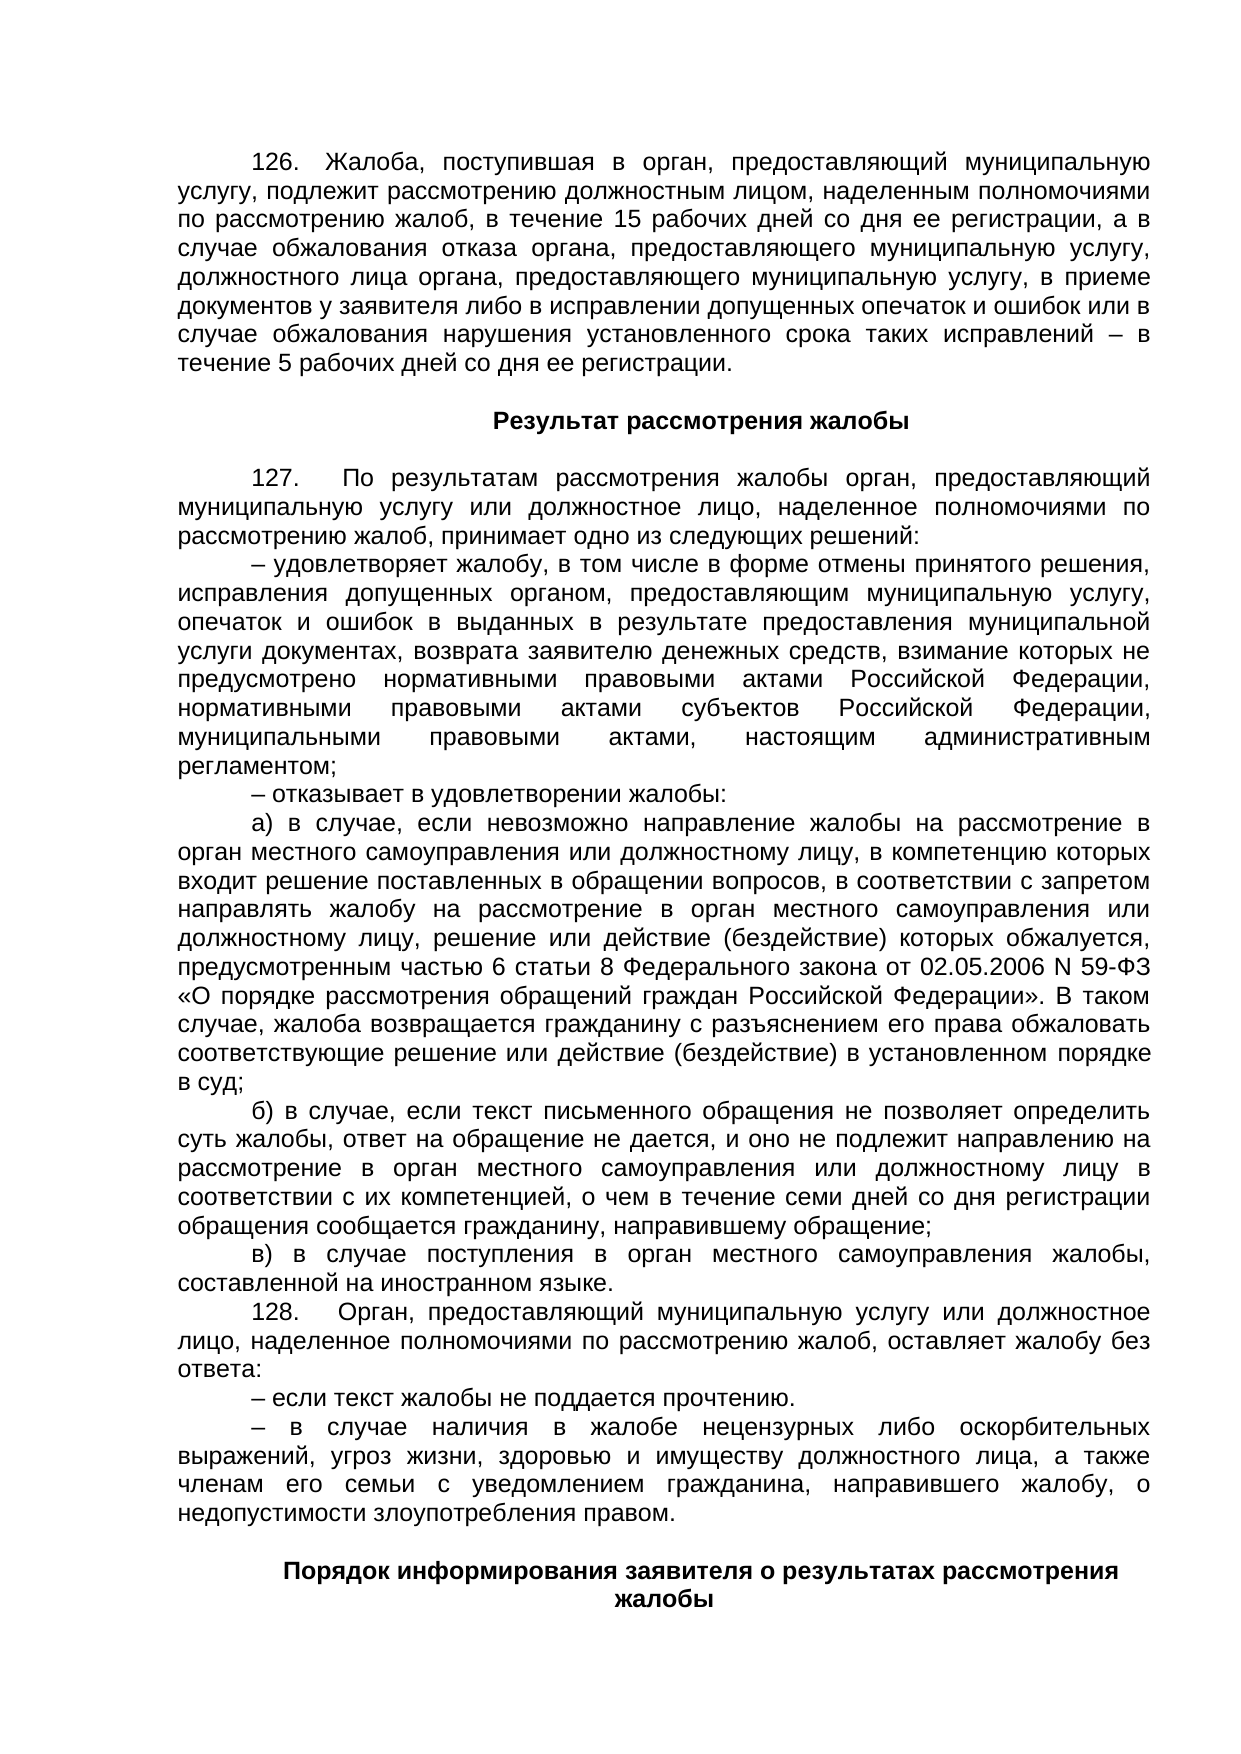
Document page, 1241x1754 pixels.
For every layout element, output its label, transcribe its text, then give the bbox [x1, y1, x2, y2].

text – если текст жалобы не поддается прочтению. [177, 1383, 1152, 1412]
text Результат рассмотрения жалобы [177, 406, 1152, 434]
text – отказывает в удовлетворении жалобы: [177, 779, 1152, 808]
text Порядок информирования заявителя о результатах рассмотрения жалобы [177, 1556, 1152, 1613]
text – удовлетворяет жалобу, в том числе в форме отмены принятого решения, исправления допущенных органом, предоставляющим муниципальную услугу, опечаток и ошибок в выданных в результате предоставления муниципальной услуги документах, возврата заявителю денежных средств, взимание которых не предусмотрено нормативными правовыми актами Российской Федерации, нормативными правовыми актами субъектов Российской Федерации, муниципальными правовыми актами, настоящим административным регламентом; [177, 549, 1152, 779]
list Жалоба, поступившая в орган, предоставляющий муниципальную услугу, подлежит рассмотрению должностным лицом, наделенным полномочиями по рассмотрению жалоб, в течение 15 рабочих дней со дня ее регистрации, а в случае обжалования отказа органа, предоставляющего муниципальную услугу, должностного лица органа, предоставляющего муниципальную услугу, в приеме документов у заявителя либо в исправлении допущенных опечаток и ошибок или в случае обжалования нарушения установленного срока таких исправлений – в течение 5 рабочих дней со дня ее регистрации. [177, 147, 1152, 377]
list По результатам рассмотрения жалобы орган, предоставляющий муниципальную услугу или должностное лицо, наделенное полномочиями по рассмотрению жалоб, принимает одно из следующих решений: [177, 463, 1152, 549]
text а) в случае, если невозможно направление жалобы на рассмотрение в орган местного самоуправления или должностному лицу, в компетенцию которых входит решение поставленных в обращении вопросов, в соответствии с запретом направлять жалобу на рассмотрение в орган местного самоуправления или должностному лицу, решение или действие (бездействие) которых обжалуется, предусмотренным частью 6 статьи 8 Федерального закона от 02.05.2006 N 59-ФЗ «О порядке рассмотрения обращений граждан Российской Федерации». В таком случае, жалоба возвращается гражданину с разъяснением его права обжаловать соответствующие решение или действие (бездействие) в установленном порядке в суд; [177, 808, 1152, 1096]
text в) в случае поступления в орган местного самоуправления жалобы, составленной на иностранном языке. [177, 1239, 1152, 1297]
list Орган, предоставляющий муниципальную услугу или должностное лицо, наделенное полномочиями по рассмотрению жалоб, оставляет жалобу без ответа: [177, 1297, 1152, 1383]
text б) в случае, если текст письменного обращения не позволяет определить суть жалобы, ответ на обращение не дается, и оно не подлежит направлению на рассмотрение в орган местного самоуправления или должностному лицу в соответствии с их компетенцией, о чем в течение семи дней со дня регистрации обращения сообщается гражданину, направившему обращение; [177, 1096, 1152, 1239]
text – в случае наличия в жалобе нецензурных либо оскорбительных выражений, угроз жизни, здоровью и имуществу должностного лица, а также членам его семьи с уведомлением гражданина, направившего жалобу, о недопустимости злоупотребления правом. [177, 1412, 1152, 1527]
